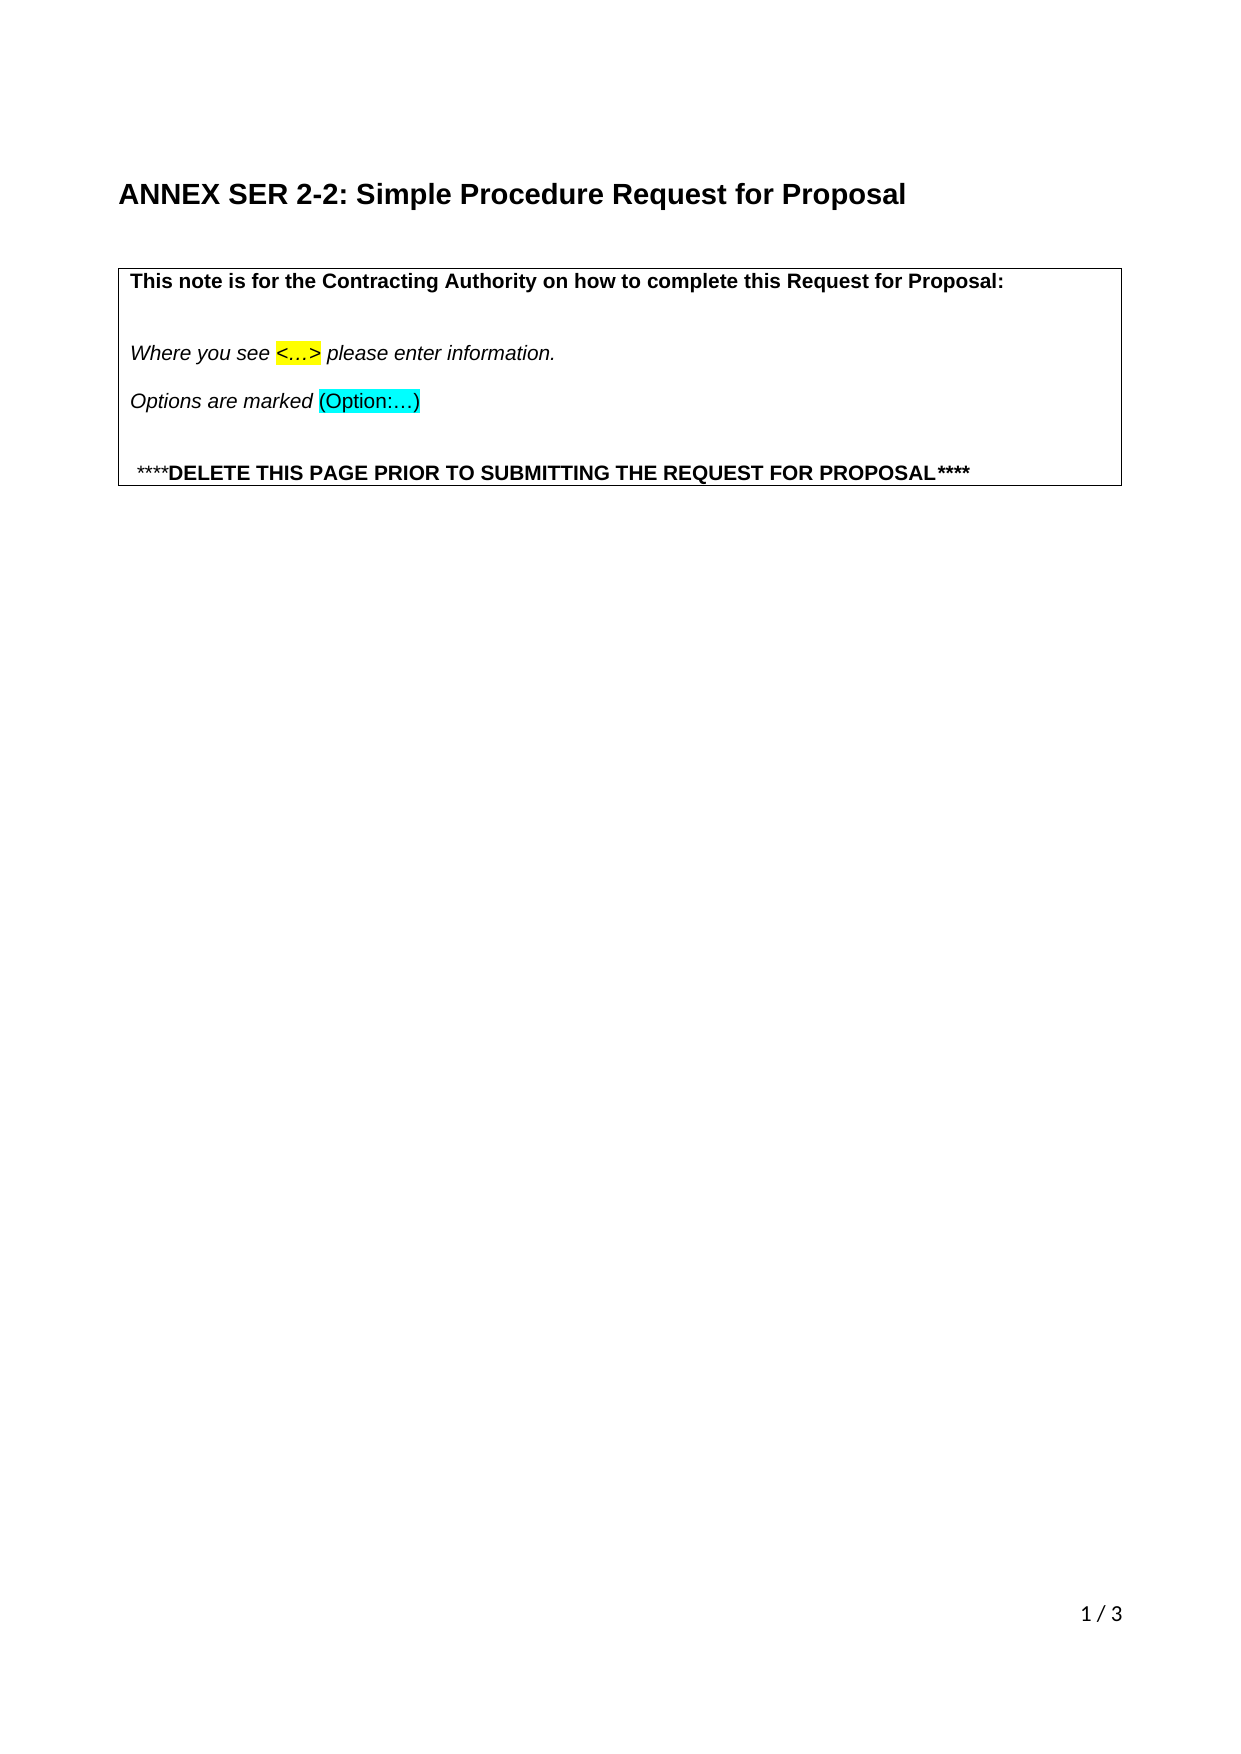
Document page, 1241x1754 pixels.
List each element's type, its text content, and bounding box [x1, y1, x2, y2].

subtitle ANNEX SER 2-2: Simple Procedure Request for Proposal [118, 177, 1122, 211]
table_header This note is for the Contracting Authority on how to complete this Request for Proposal: Where you see <…> please enter information. Options are marked (Option:…) ****DELETE this Page prior to submitting the Request for PROPOSAL**** [119, 269, 1121, 485]
